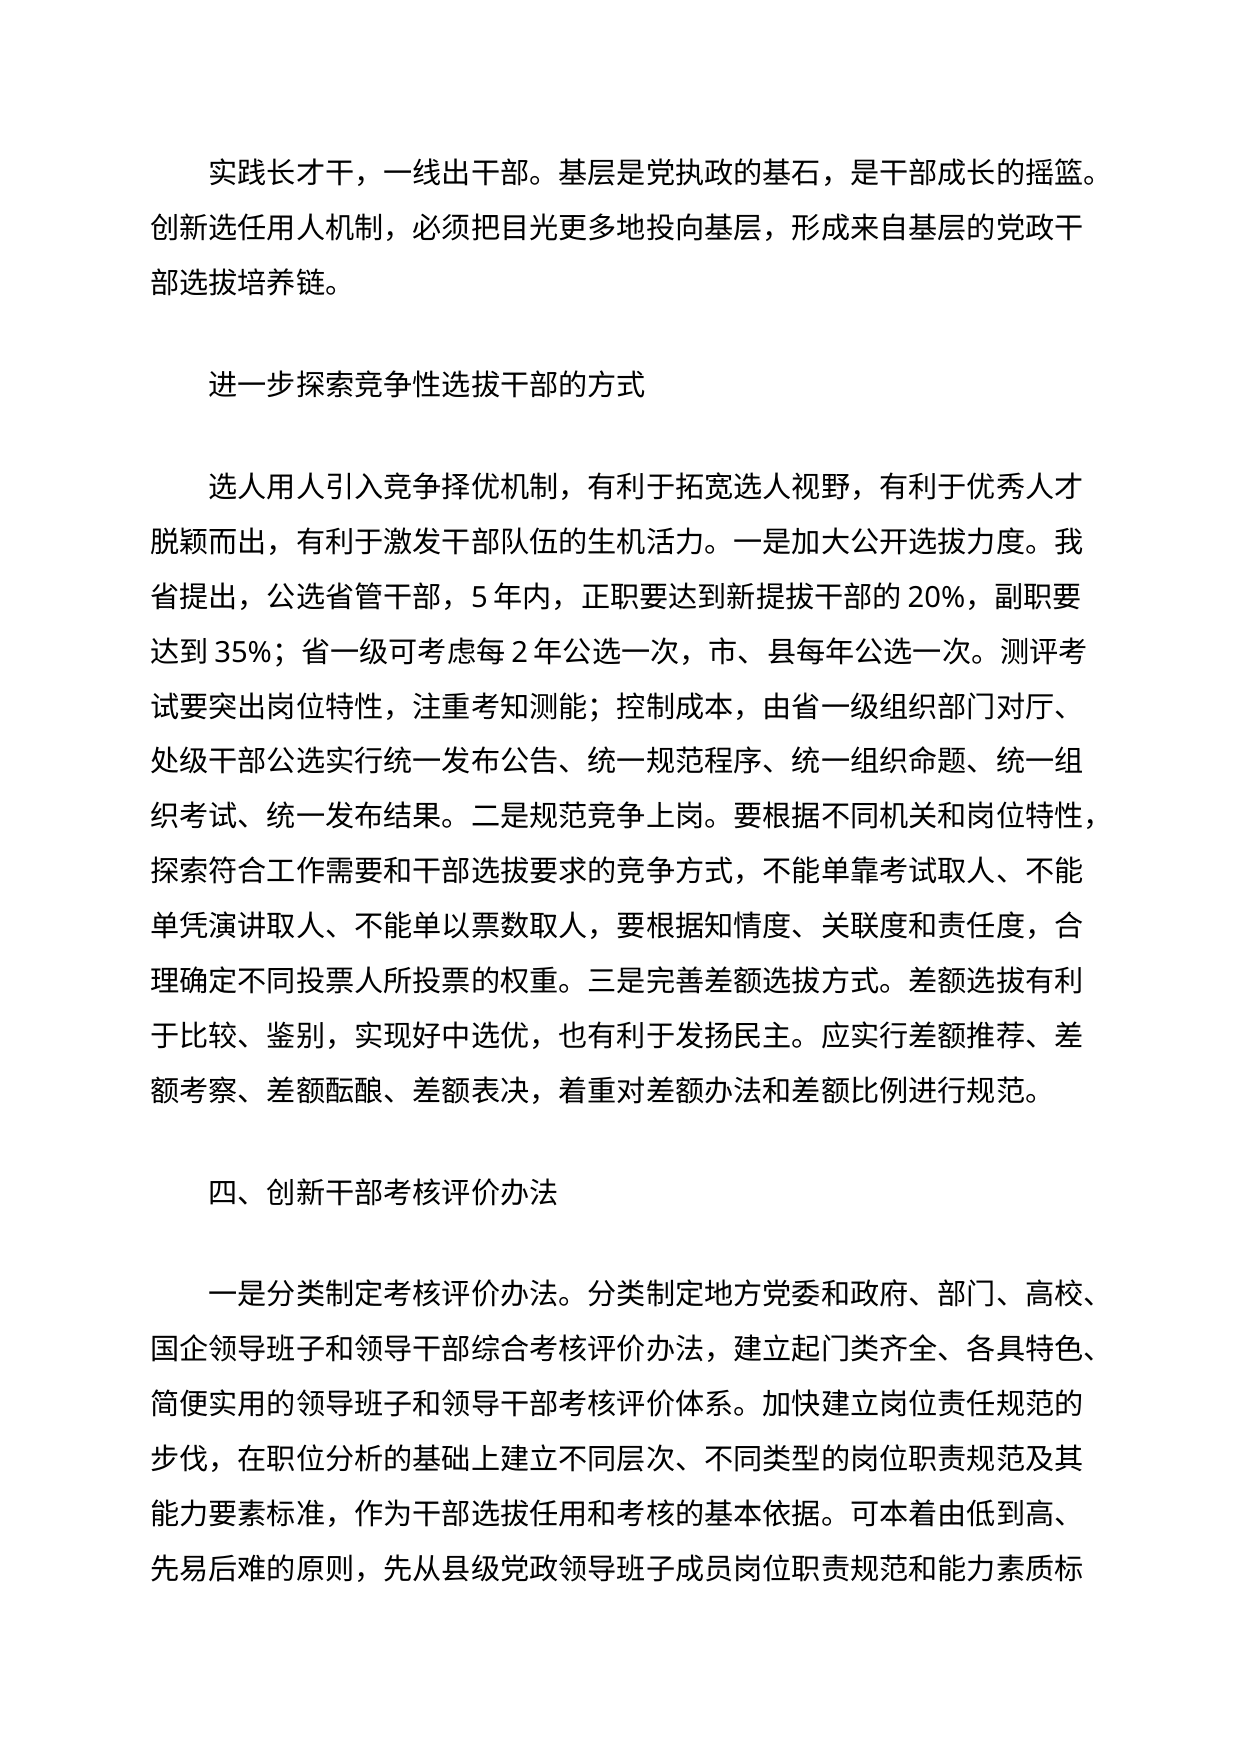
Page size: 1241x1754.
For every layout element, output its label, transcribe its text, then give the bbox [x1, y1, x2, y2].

text 进一步探索竞争性选拔干部的方式 [150, 362, 1090, 404]
text 实践长才干，一线出干部。基层是党执政的基石，是干部成长的摇篮。创新选任用人机制，必须把目光更多地投向基层，形成来自基层的党政干部选拔培养链。 [150, 150, 1090, 302]
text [150, 1271, 1090, 1588]
text 四、创新干部考核评价办法 [150, 1169, 1090, 1211]
text 选人用人引入竞争择优机制，有利于拓宽选人视野，有利于优秀人才脱颖而出，有利于激发干部队伍的生机活力。一是加大公开选拔力度。我省提出，公选省管干部，5年内，正职要达到新提拔干部的20%，副职要达到35%；省一级可考虑每2年公选一次，市、县每年公选一次。测评考试要突出岗位特性，注重考知测能；控制成本，由省一级组织部门对厅、处级干部公选实行统一发布公告、统一规范程序、统一组织命题、统一组织考试、统一发布结果。二是规范竞争上岗。要根据不同机关和岗位特性，探索符合工作需要和干部选拔要求的竞争方式，不能单靠考试取人、不能单凭演讲取人、不能单以票数取人，要根据知情度、关联度和责任度，合理确定不同投票人所投票的权重。三是完善差额选拔方式。差额选拔有利于比较、鉴别，实现好中选优，也有利于发扬民主。应实行差额推荐、差额考察、差额酝酿、差额表决，着重对差额办法和差额比例进行规范。 [150, 463, 1090, 1110]
